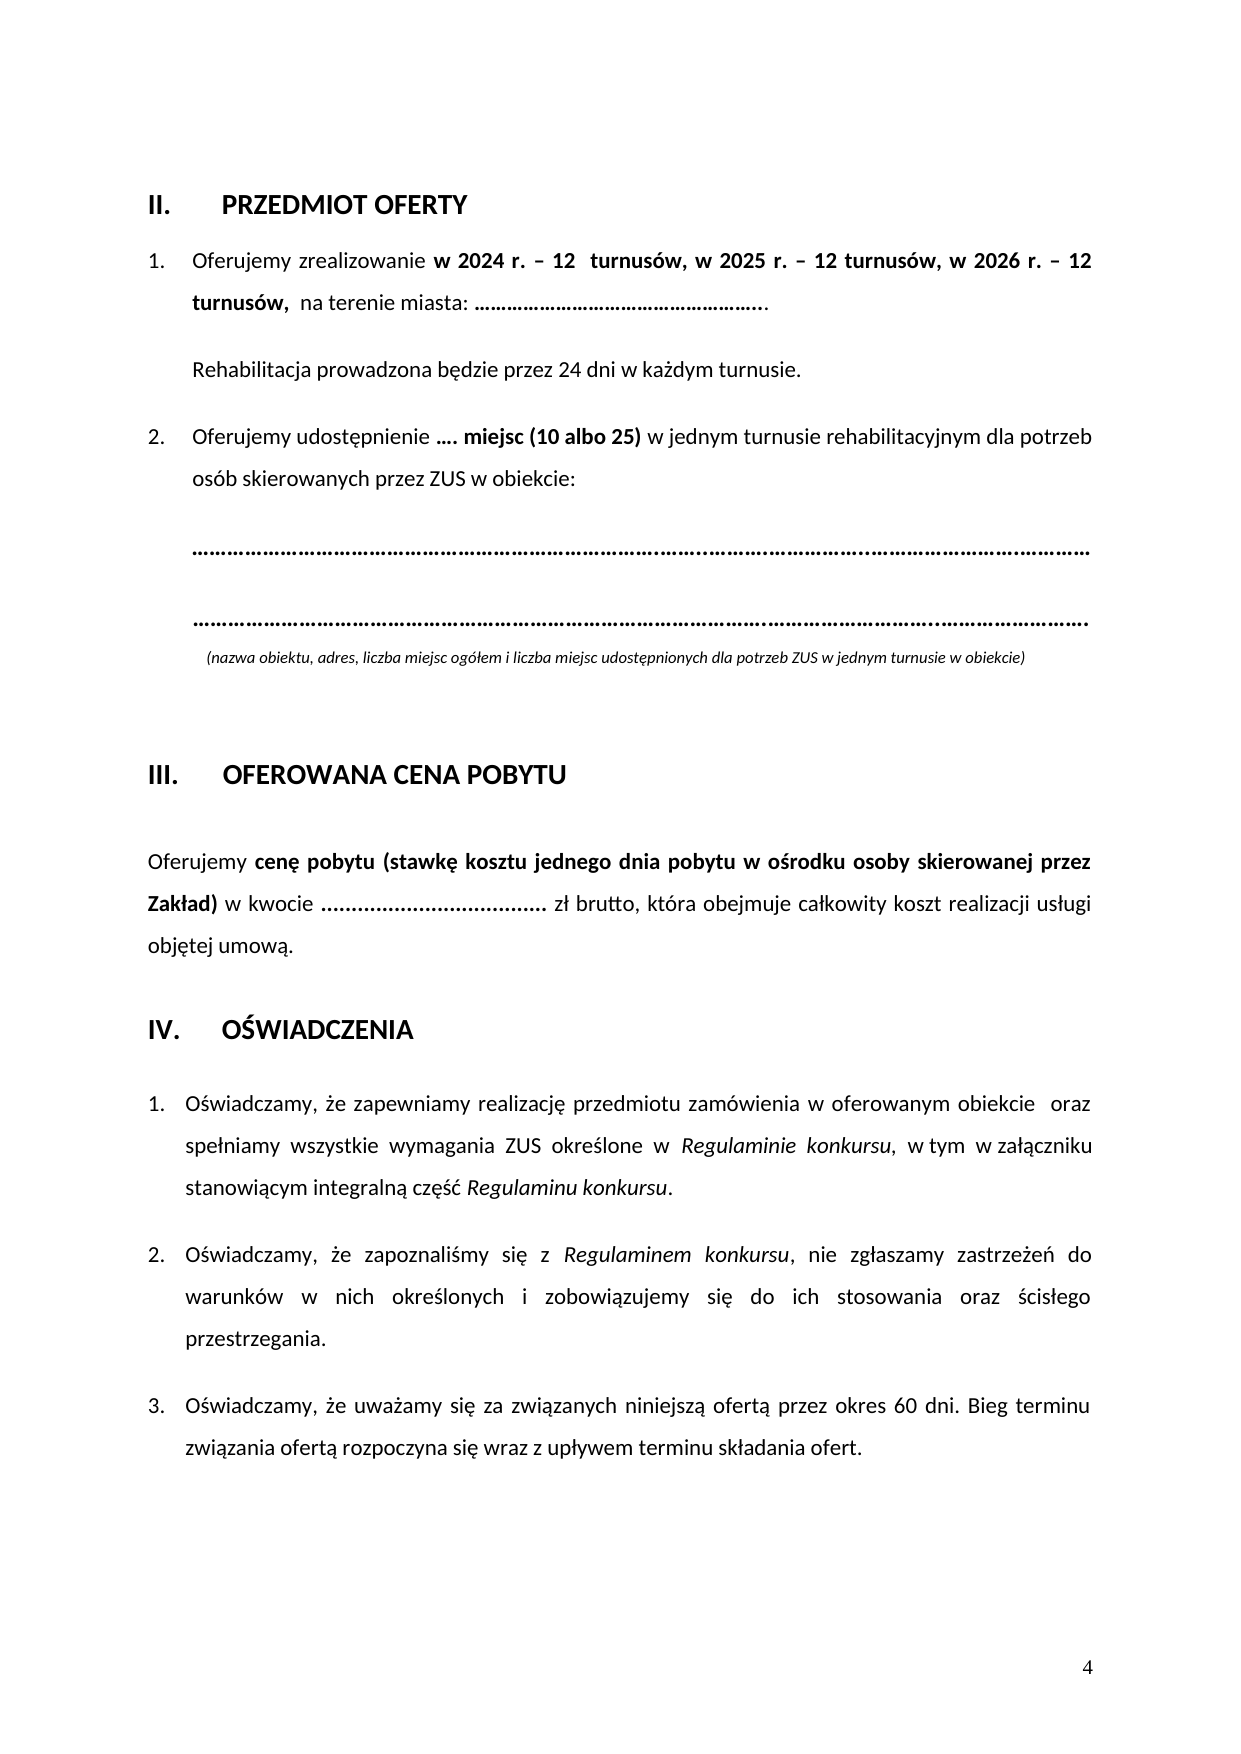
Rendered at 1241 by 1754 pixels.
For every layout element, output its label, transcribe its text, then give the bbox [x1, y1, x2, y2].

list Oświadczamy, że uważamy się za związanych niniejszą ofertą przez okres 60 dni. Bieg terminu związania ofertą rozpoczyna się wraz z upływem terminu składania ofert. [148, 1391, 1092, 1461]
text Oferujemy cenę pobytu (stawkę kosztu jednego dnia pobytu w ośrodku osoby skierowanej przez Zakład) w kwocie ..................................... zł brutto, która obejmuje całkowity koszt realizacji usługi objętej umową. [148, 847, 1092, 959]
text II. PRZEDMIOT OFERTY [148, 186, 1092, 221]
list Oświadczamy, że zapoznaliśmy się z Regulaminem konkursu, nie zgłaszamy zastrzeżeń do warunków w nich określonych i zobowiązujemy się do ich stosowania oraz ścisłego przestrzegania. [148, 1240, 1092, 1352]
text IV. OŚWIADCZENIA [148, 1011, 1092, 1046]
list Oferujemy zrealizowanie w 2024 r. – 12 turnusów, w 2025 r. – 12 turnusów, w 2026 r. – 12 turnusów, na terenie miasta: ……………………………………………... [148, 246, 1092, 316]
list Oświadczamy, że zapewniamy realizację przedmiotu zamówienia w oferowanym obiekcie oraz spełniamy wszystkie wymagania ZUS określone w Regulaminie konkursu, w tym w załączniku stanowiącym integralną część Regulaminu konkursu. [148, 1089, 1092, 1201]
text III. OFEROWANA CENA POBYTU [148, 756, 1092, 792]
text …………………………………………………………………………………….………………………..……………………. [192, 602, 1092, 633]
text Rehabilitacja prowadzona będzie przez 24 dni w każdym turnusie. [192, 355, 1092, 383]
list Oferujemy udostępnienie …. miejsc (10 albo 25) w jednym turnusie rehabilitacyjnym dla potrzeb osób skierowanych przez ZUS w obiekcie: [148, 422, 1092, 492]
text (nazwa obiektu, adres, liczba miejsc ogółem i liczba miejsc udostępnionych dla potrzeb ZUS w jednym turnusie w obiekcie) [191, 648, 1092, 668]
text …………………………………………………………………….……..……….……………..…………………….………… [191, 531, 1092, 562]
